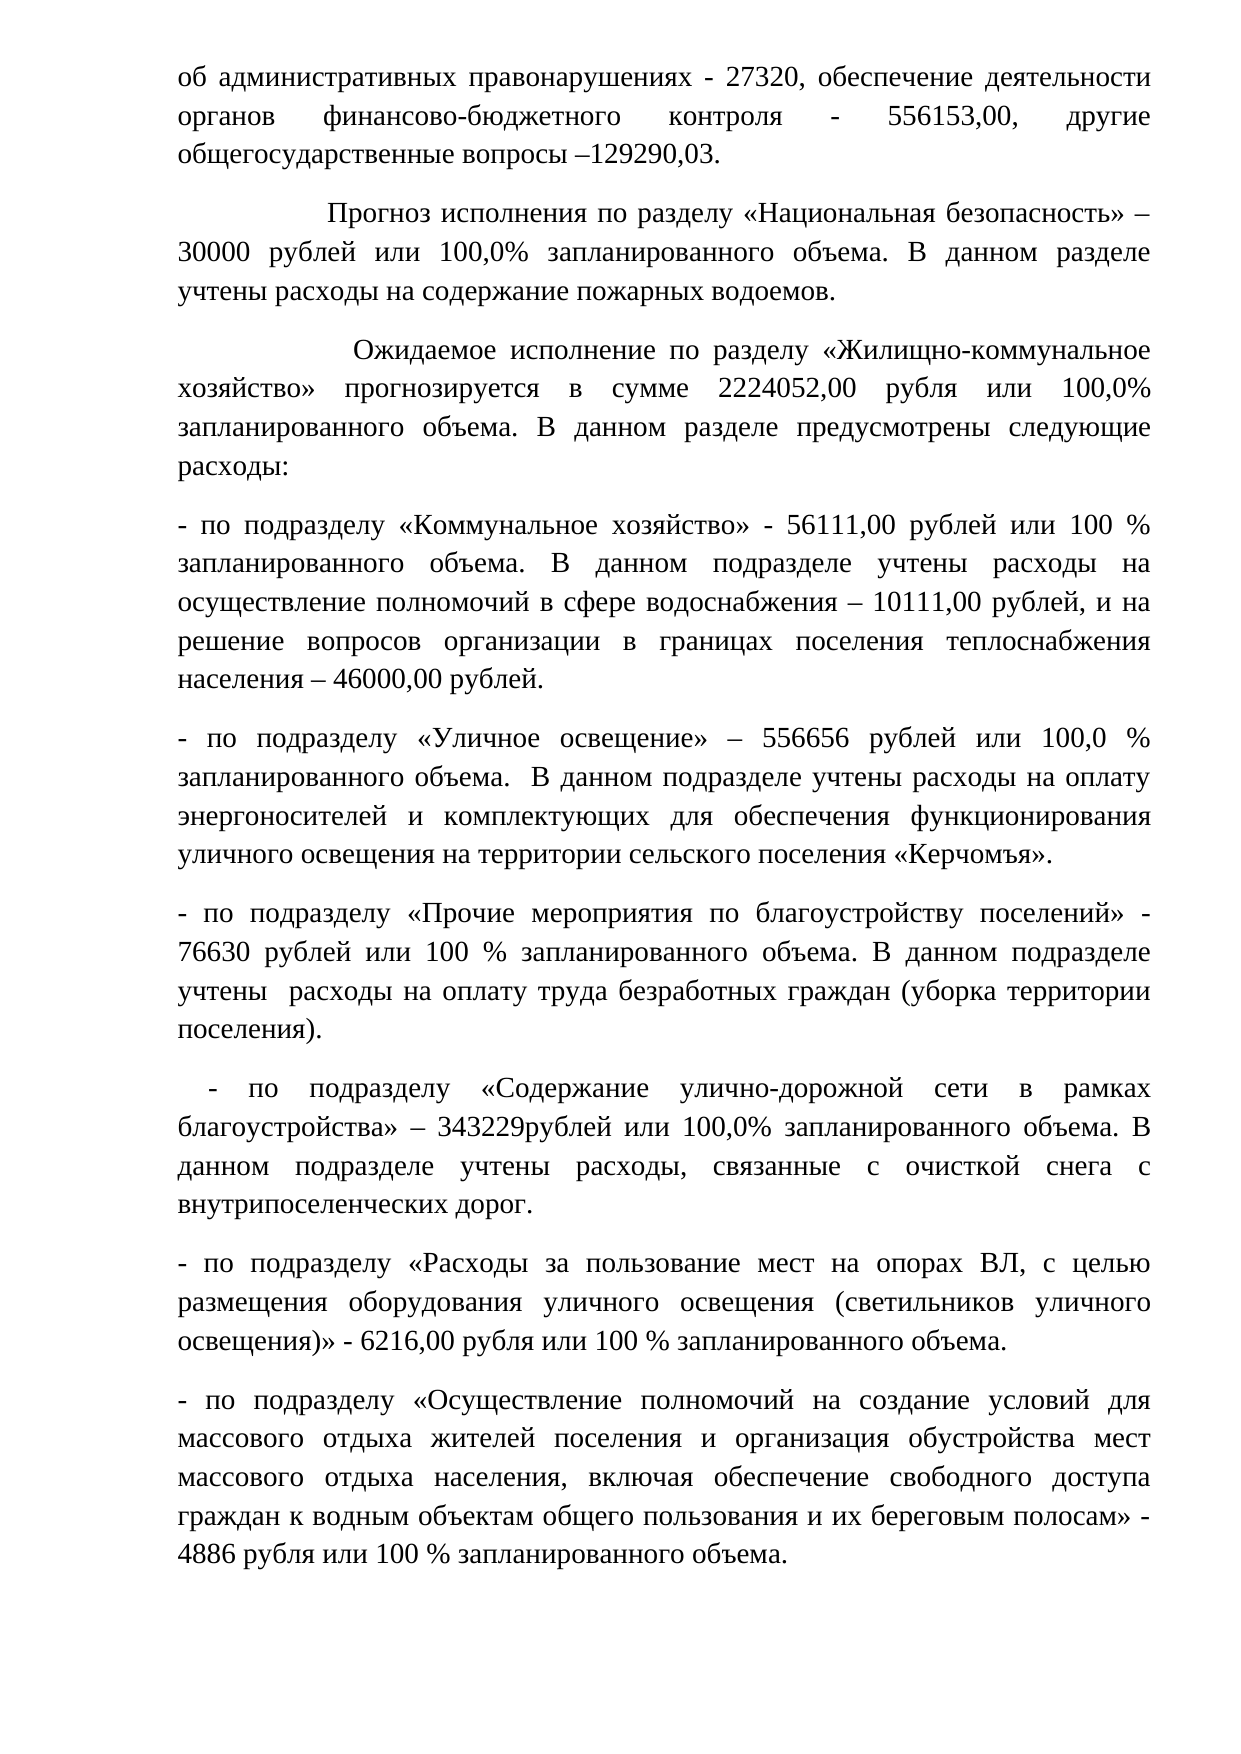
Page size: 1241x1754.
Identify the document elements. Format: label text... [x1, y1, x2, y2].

text - по подразделу «Содержание улично-дорожной сети в рамках благоустройства» – 343229рублей или 100,0% запланированного объема. В данном подразделе учтены расходы, связанные с очисткой снега с внутрипоселенческих дорог. [177, 1071, 1152, 1220]
text - по подразделу «Уличное освещение» – 556656 рублей или 100,0 % запланированного объема. В данном подразделе учтены расходы на оплату энергоносителей и комплектующих для обеспечения функционирования уличного освещения на территории сельского поселения «Керчомъя». [177, 721, 1152, 870]
text - по подразделу «Осуществление полномочий на создание условий для массового отдыха жителей поселения и организация обустройства мест массового отдыха населения, включая обеспечение свободного доступа граждан к водным объектам общего пользования и их береговым полосам» - 4886 рубля или 100 % запланированного объема. [177, 1382, 1152, 1570]
text - по подразделу «Коммунальное хозяйство» - 56111,00 рублей или 100 % запланированного объема. В данном подразделе учтены расходы на осуществление полномочий в сфере водоснабжения – 10111,00 рублей, и на решение вопросов организации в границах поселения теплоснабжения населения – 46000,00 рублей. [177, 507, 1152, 695]
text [177, 59, 1152, 170]
text - по подразделу «Расходы за пользование мест на опорах ВЛ, с целью размещения оборудования уличного освещения (светильников уличного освещения)» - 6216,00 рубля или 100 % запланированного объема. [177, 1246, 1152, 1356]
text Прогноз исполнения по разделу «Национальная безопасность» – 30000 рублей или 100,0% запланированного объема. В данном разделе учтены расходы на содержание пожарных водоемов. [177, 196, 1152, 306]
text - по подразделу «Прочие мероприятия по благоустройству поселений» - 76630 рублей или 100 % запланированного объема. В данном подразделе учтены расходы на оплату труда безработных граждан (уборка территории поселения). [177, 896, 1152, 1045]
text Ожидаемое исполнение по разделу «Жилищно-коммунальное хозяйство» прогнозируется в сумме 2224052,00 рубля или 100,0% запланированного объема. В данном разделе предусмотрены следующие расходы: [177, 332, 1152, 481]
